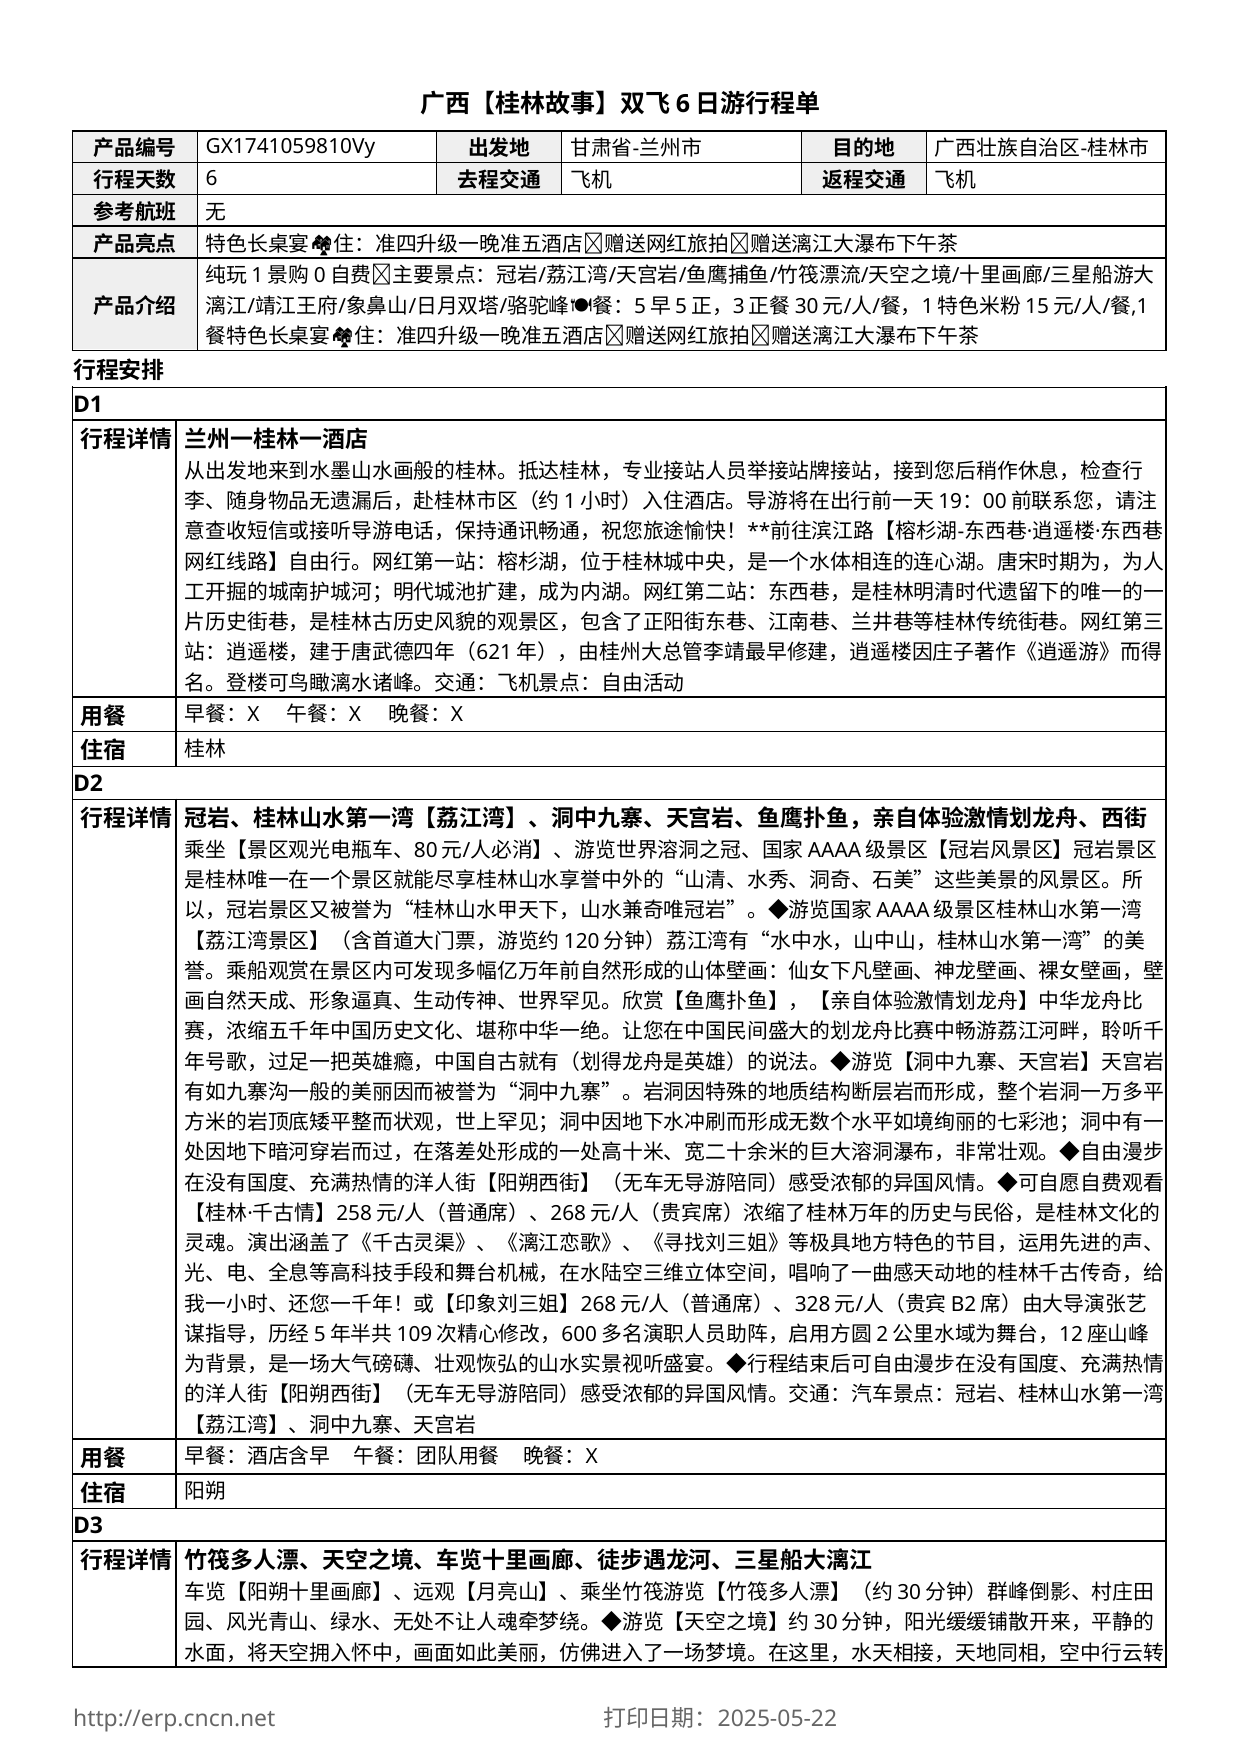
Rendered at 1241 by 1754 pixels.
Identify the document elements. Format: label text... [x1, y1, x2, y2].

table_cell 特色长桌宴 [198, 227, 1165, 257]
text 行程安排 [73, 352, 1167, 385]
table_cell 飞机 [927, 163, 1165, 194]
table_cell 行程详情 [73, 421, 175, 696]
table_cell 用餐 [73, 1440, 175, 1473]
table_header 产品编号 [73, 132, 197, 162]
table_cell 行程详情 [73, 1542, 175, 1666]
table_cell 返程交通 [802, 163, 926, 194]
table_cell 参考航班 [73, 195, 197, 225]
table_header 广西壮族自治区-桂林市 [927, 132, 1165, 162]
table_cell 阳朔 [177, 1475, 1165, 1508]
table_header GX1741059810Vy [198, 132, 436, 162]
table_cell 产品亮点 [73, 227, 197, 257]
table_cell 去程交通 [437, 163, 561, 194]
table_cell 纯玩1景购 0自费 [198, 259, 1165, 349]
table_cell 6 [198, 163, 436, 194]
table_cell 飞机 [562, 163, 801, 194]
text 广西【桂林故事】双飞6日游行程单 [73, 83, 1167, 119]
table_cell 住宿 [73, 732, 175, 766]
table_cell 住宿 [73, 1475, 175, 1508]
table_header 出发地 [437, 132, 561, 162]
table_cell 早餐：酒店含早 午餐：团队用餐 晚餐：X [177, 1440, 1165, 1473]
table_cell 早餐：X 午餐：X 晚餐：X [177, 698, 1165, 731]
table_cell 用餐 [73, 698, 175, 731]
table_cell 行程详情 [73, 800, 175, 1438]
table_cell 桂林 [177, 732, 1165, 766]
table_cell 兰州一桂林一酒店 从出发地来到水墨山水画般的桂林。抵达桂林，专业接站人员举接站牌接站，接到您后稍作休息，检查行李、随身物品无遗漏后，赴桂林市区（约1小时）入住酒店。 [177, 421, 1165, 696]
table_cell 无 [198, 195, 1165, 225]
table_header 目的地 [802, 132, 926, 162]
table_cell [177, 1542, 1165, 1666]
table_cell 产品介绍 [73, 259, 197, 349]
table_cell D3 [73, 1509, 1165, 1540]
table_header 甘肃省-兰州市 [562, 132, 801, 162]
table_cell 冠岩、桂林山水第一湾【荔江湾】、洞中九寨、天宫岩、鱼鹰扑鱼，亲自体验激情划龙舟、西街 乘坐【景区观光电瓶车、80元/人必消】、游览世界溶洞之冠、国家AAAA级景区【冠岩风景区】冠岩景区是桂林唯一在一个景区就能尽享桂林山水享誉中外的“山清、水秀、洞奇、石美”这些美景的风景区。所以，冠岩景区又被誉为“桂林山水甲天下，山水兼奇唯冠岩”。 [177, 800, 1165, 1438]
table_cell D2 [73, 767, 1165, 798]
table_cell 行程天数 [73, 163, 197, 194]
table_header D1 [73, 388, 1165, 419]
